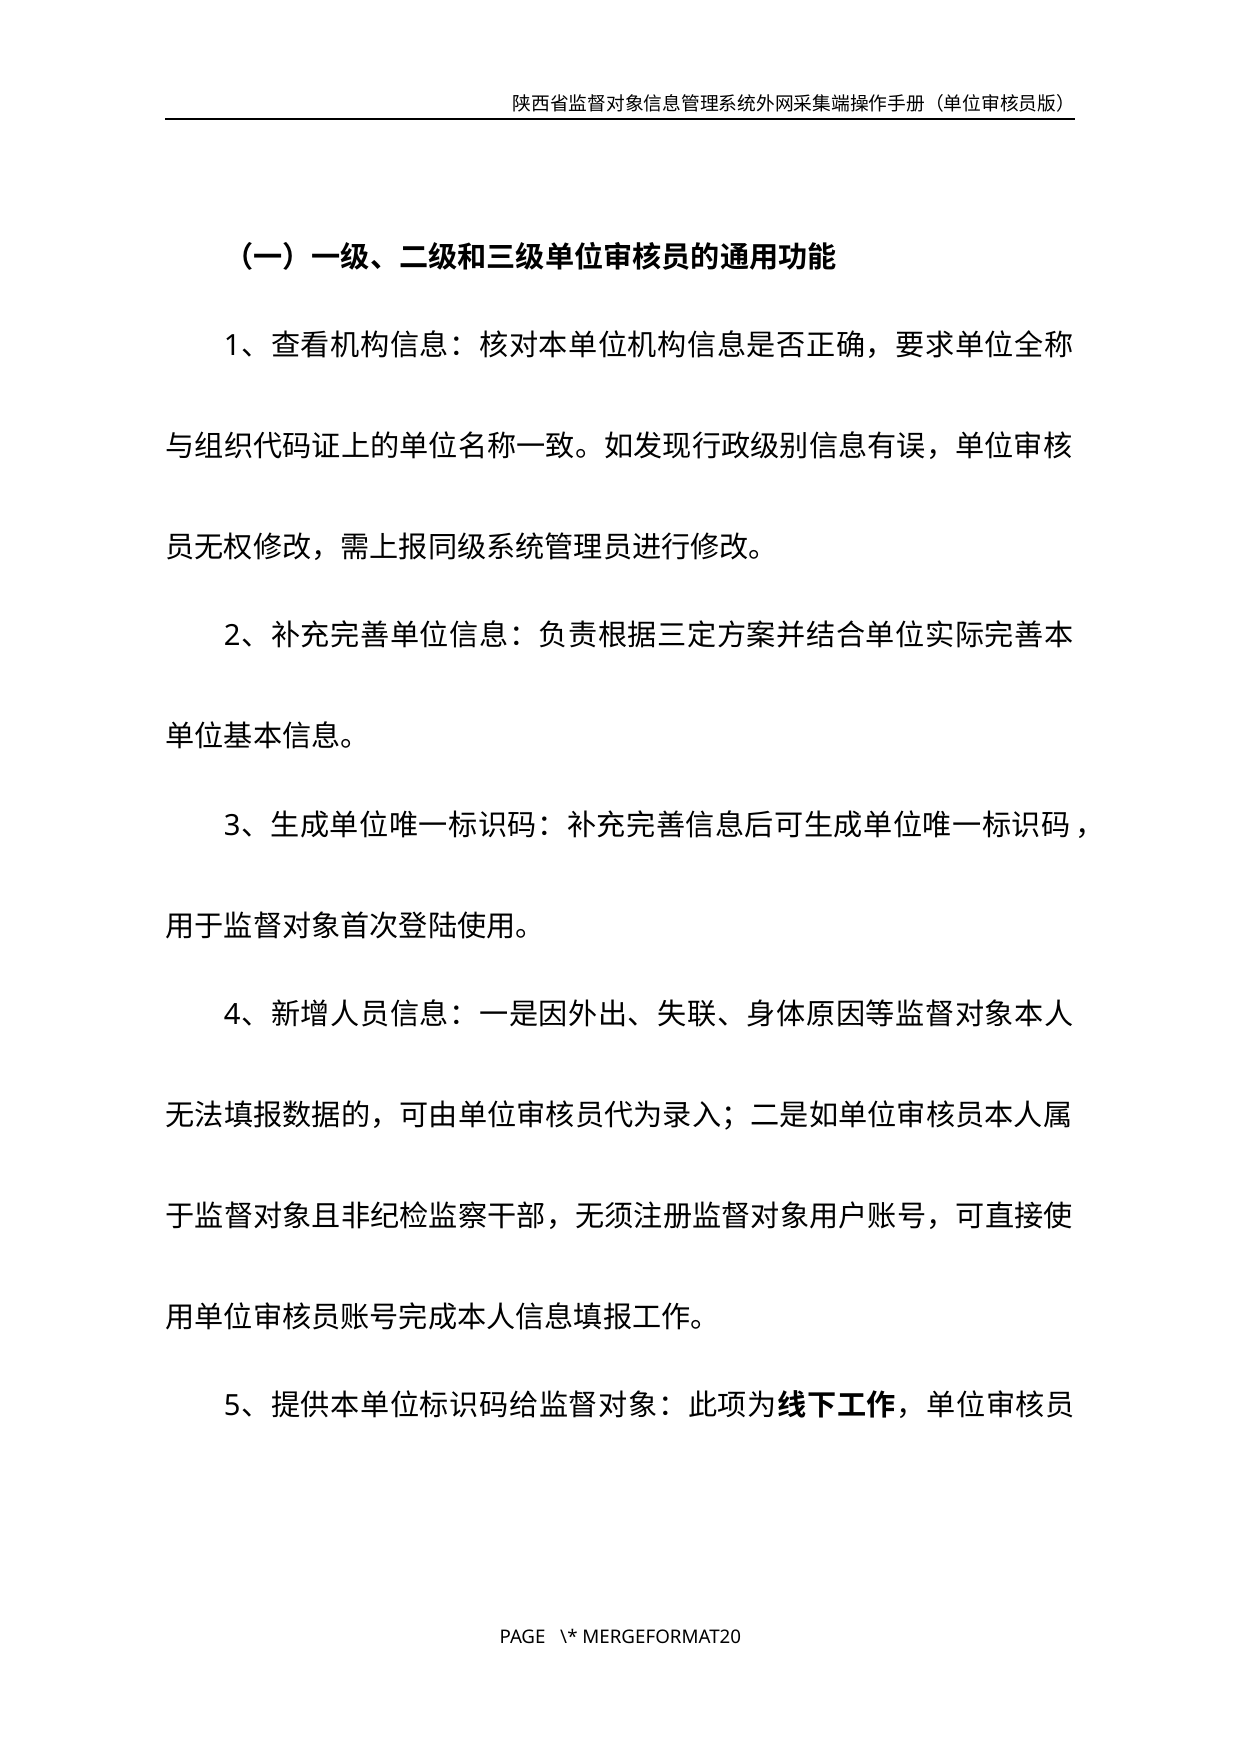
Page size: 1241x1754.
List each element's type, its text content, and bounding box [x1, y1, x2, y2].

text 3、生成单位唯一标识码：补充完善信息后可生成单位唯一标识码，用于监督对象首次登陆使用。 [165, 789, 1075, 957]
text 4、新增人员信息：一是因外出、失联、身体原因等监督对象本人无法填报数据的，可由单位审核员代为录入；二是如单位审核员本人属于监督对象且非纪检监察干部，无须注册监督对象用户账号，可直接使用单位审核员账号完成本人信息填报工作。 [165, 978, 1075, 1348]
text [165, 1369, 1075, 1437]
text （一）一级、二级和三级单位审核员的通用功能 [165, 221, 1075, 288]
text 1、查看机构信息：核对本单位机构信息是否正确，要求单位全称与组织代码证上的单位名称一致。如发现行政级别信息有误，单位审核员无权修改，需上报同级系统管理员进行修改。 [165, 309, 1075, 578]
text 2、补充完善单位信息：负责根据三定方案并结合单位实际完善本单位基本信息。 [165, 599, 1075, 768]
